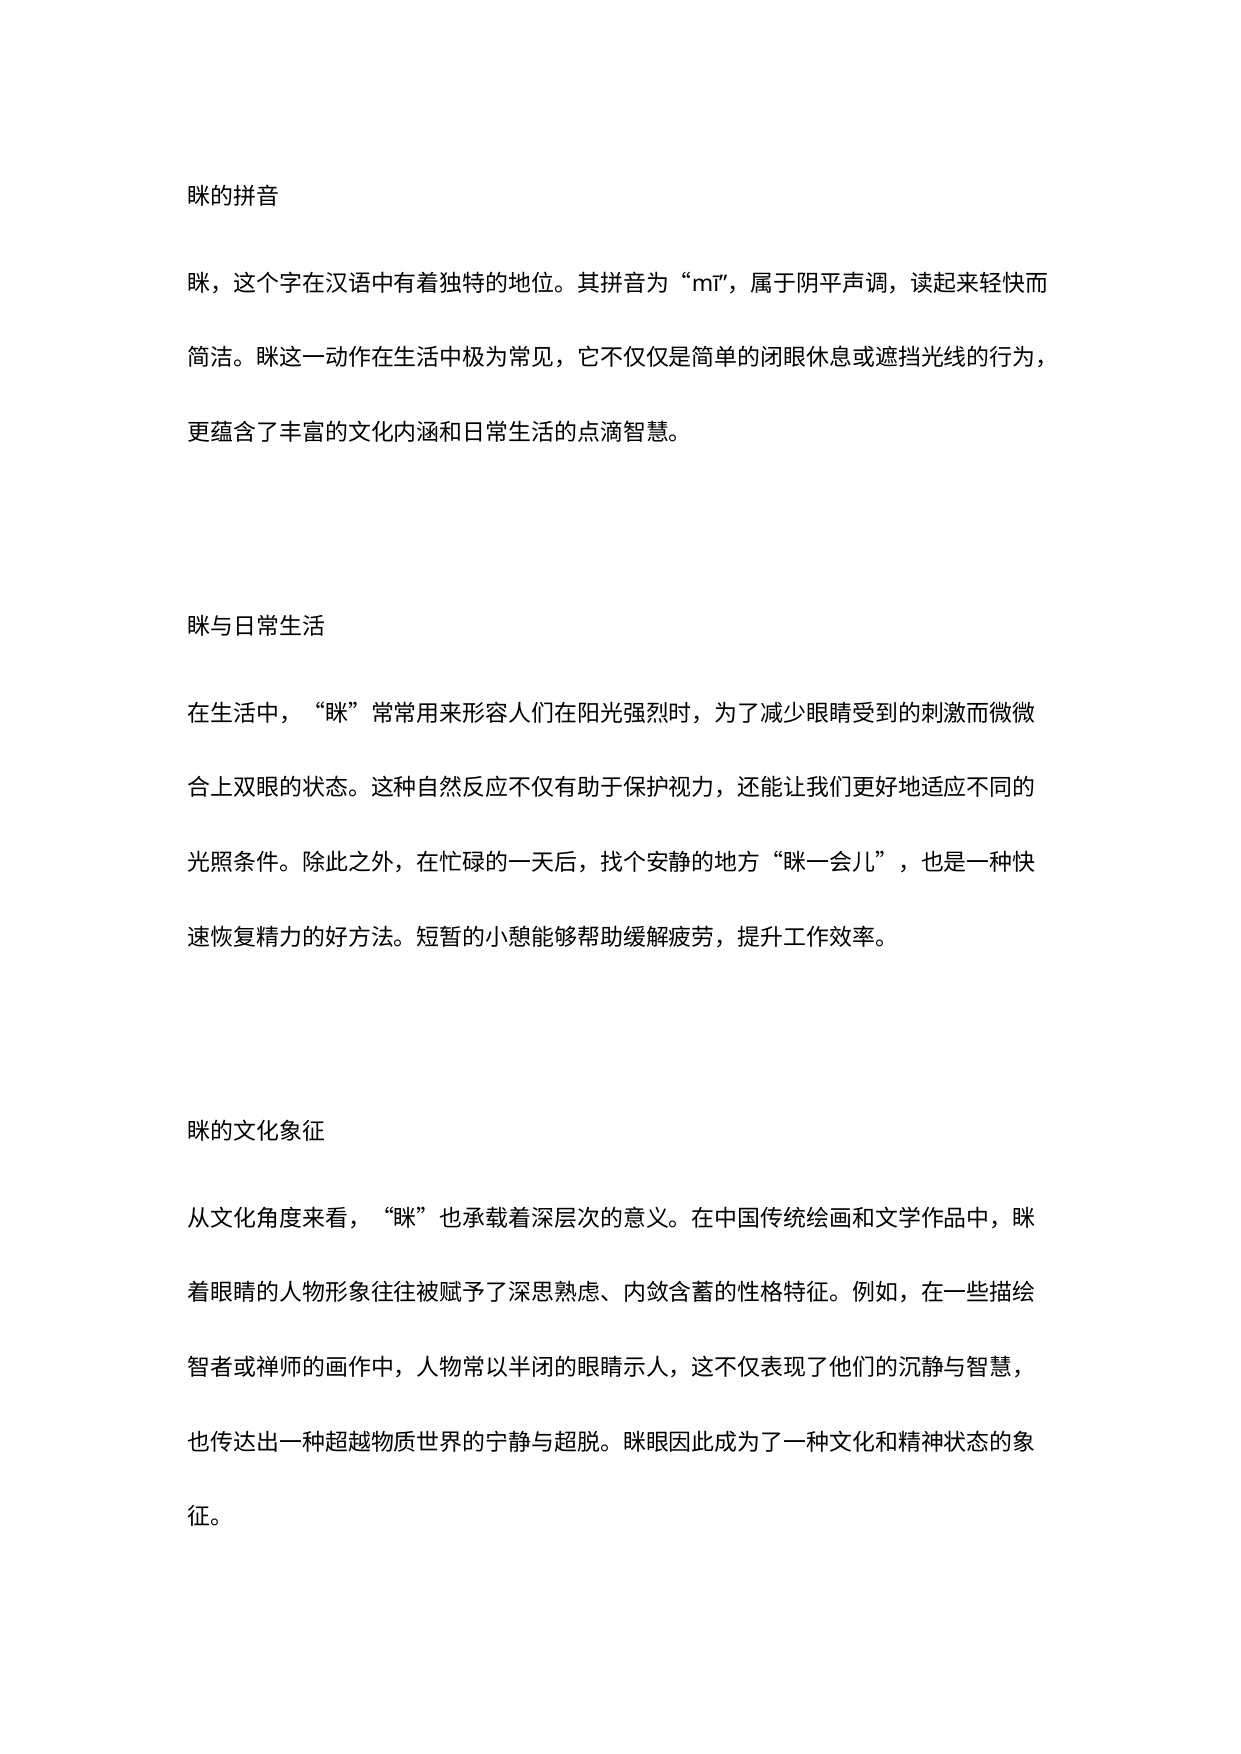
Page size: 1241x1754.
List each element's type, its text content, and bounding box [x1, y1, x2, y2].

text 眯的文化象征 [187, 1097, 1053, 1162]
text 眯的拼音 [187, 162, 1053, 227]
text 从文化角度来看，“眯”也承载着深层次的意义。在中国传统绘画和文学作品中，眯着眼睛的人物形象往往被赋予了深思熟虑、内敛含蓄的性格特征。例如，在一些描绘智者或禅师的画作中，人物常以半闭的眼睛示人，这不仅表现了他们的沉静与智慧，也传达出一种超越物质世界的宁静与超脱。眯眼因此成为了一种文化和精神状态的象征。 [187, 1184, 1053, 1547]
text 在生活中，“眯”常常用来形容人们在阳光强烈时，为了减少眼睛受到的刺激而微微合上双眼的状态。这种自然反应不仅有助于保护视力，还能让我们更好地适应不同的光照条件。除此之外，在忙碌的一天后，找个安静的地方“眯一会儿”，也是一种快速恢复精力的好方法。短暂的小憩能够帮助缓解疲劳，提升工作效率。 [187, 679, 1053, 968]
text 眯，这个字在汉语中有着独特的地位。其拼音为“mī”，属于阴平声调，读起来轻快而简洁。眯这一动作在生活中极为常见，它不仅仅是简单的闭眼休息或遮挡光线的行为，更蕴含了丰富的文化内涵和日常生活的点滴智慧。 [187, 248, 1053, 463]
text 眯与日常生活 [187, 592, 1053, 657]
